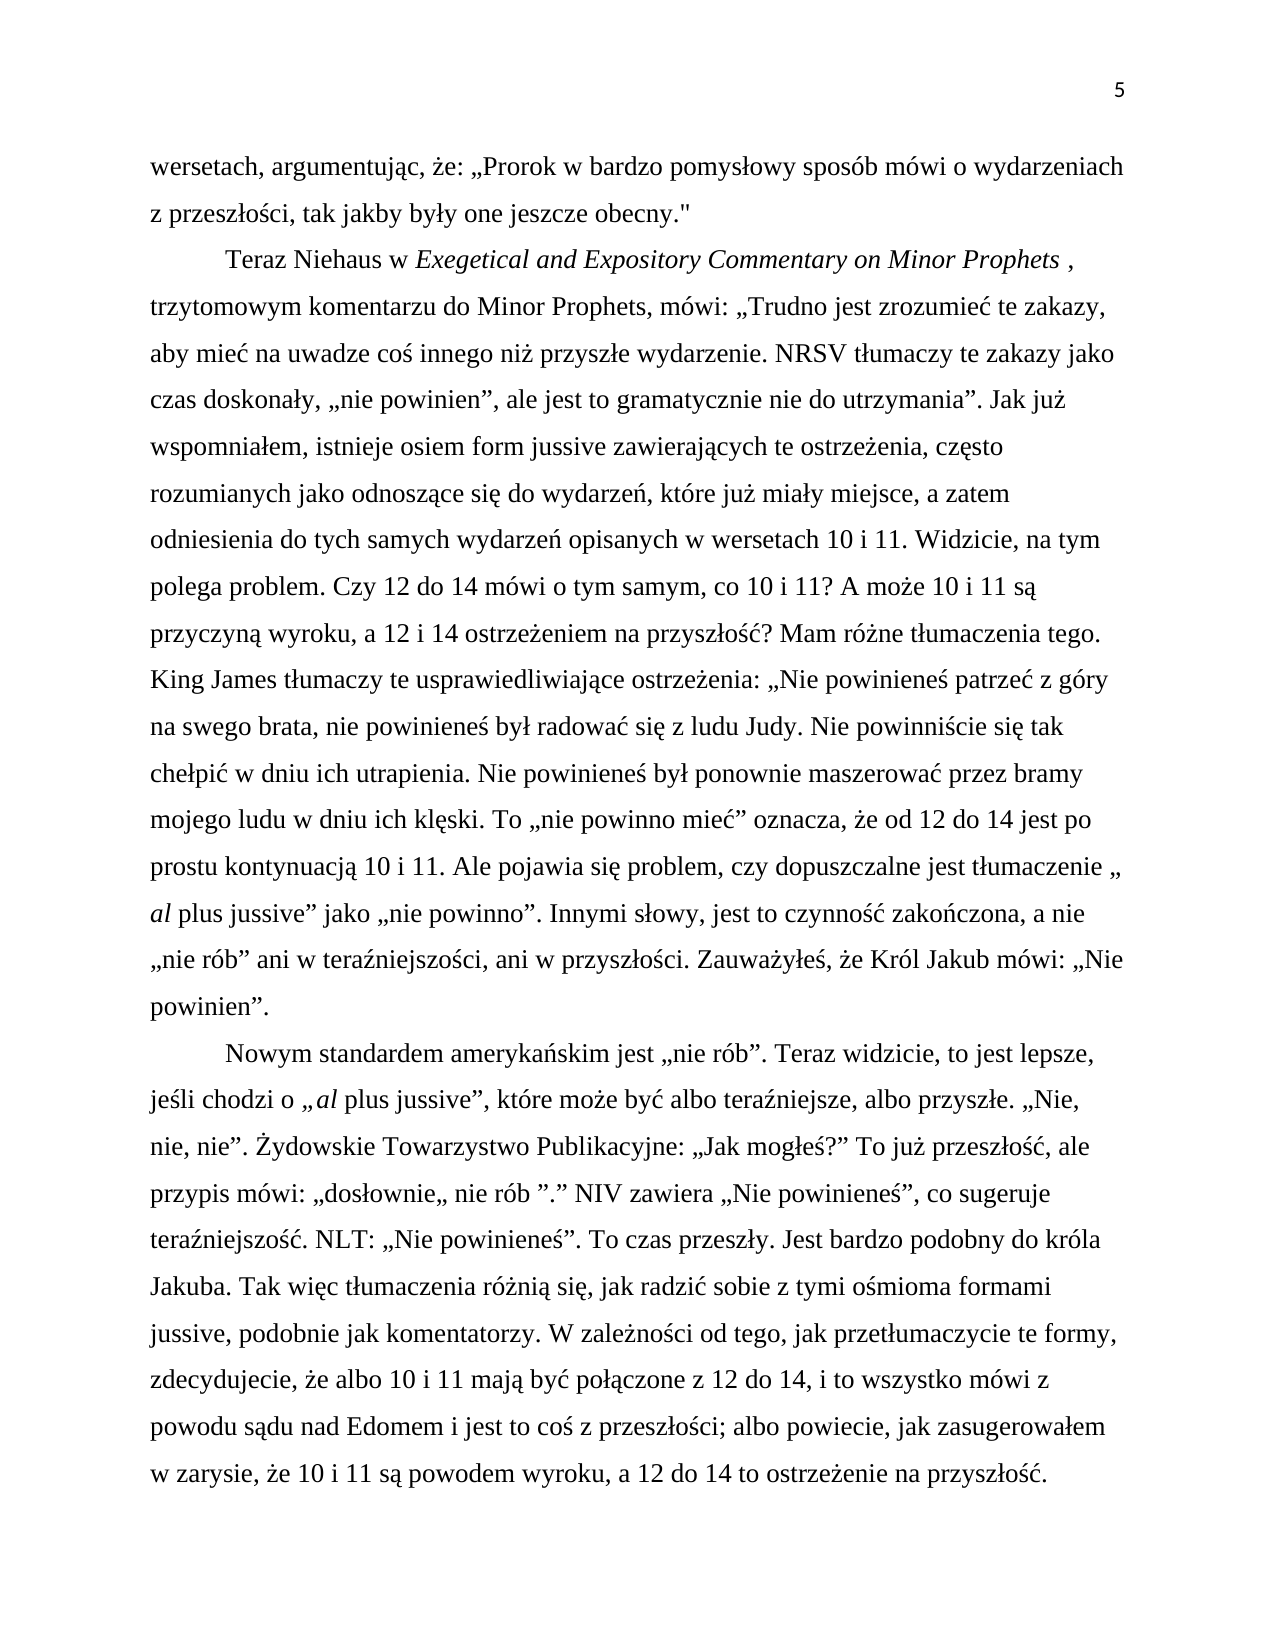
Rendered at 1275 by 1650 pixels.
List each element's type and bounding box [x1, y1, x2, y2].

text [150, 150, 1125, 1488]
